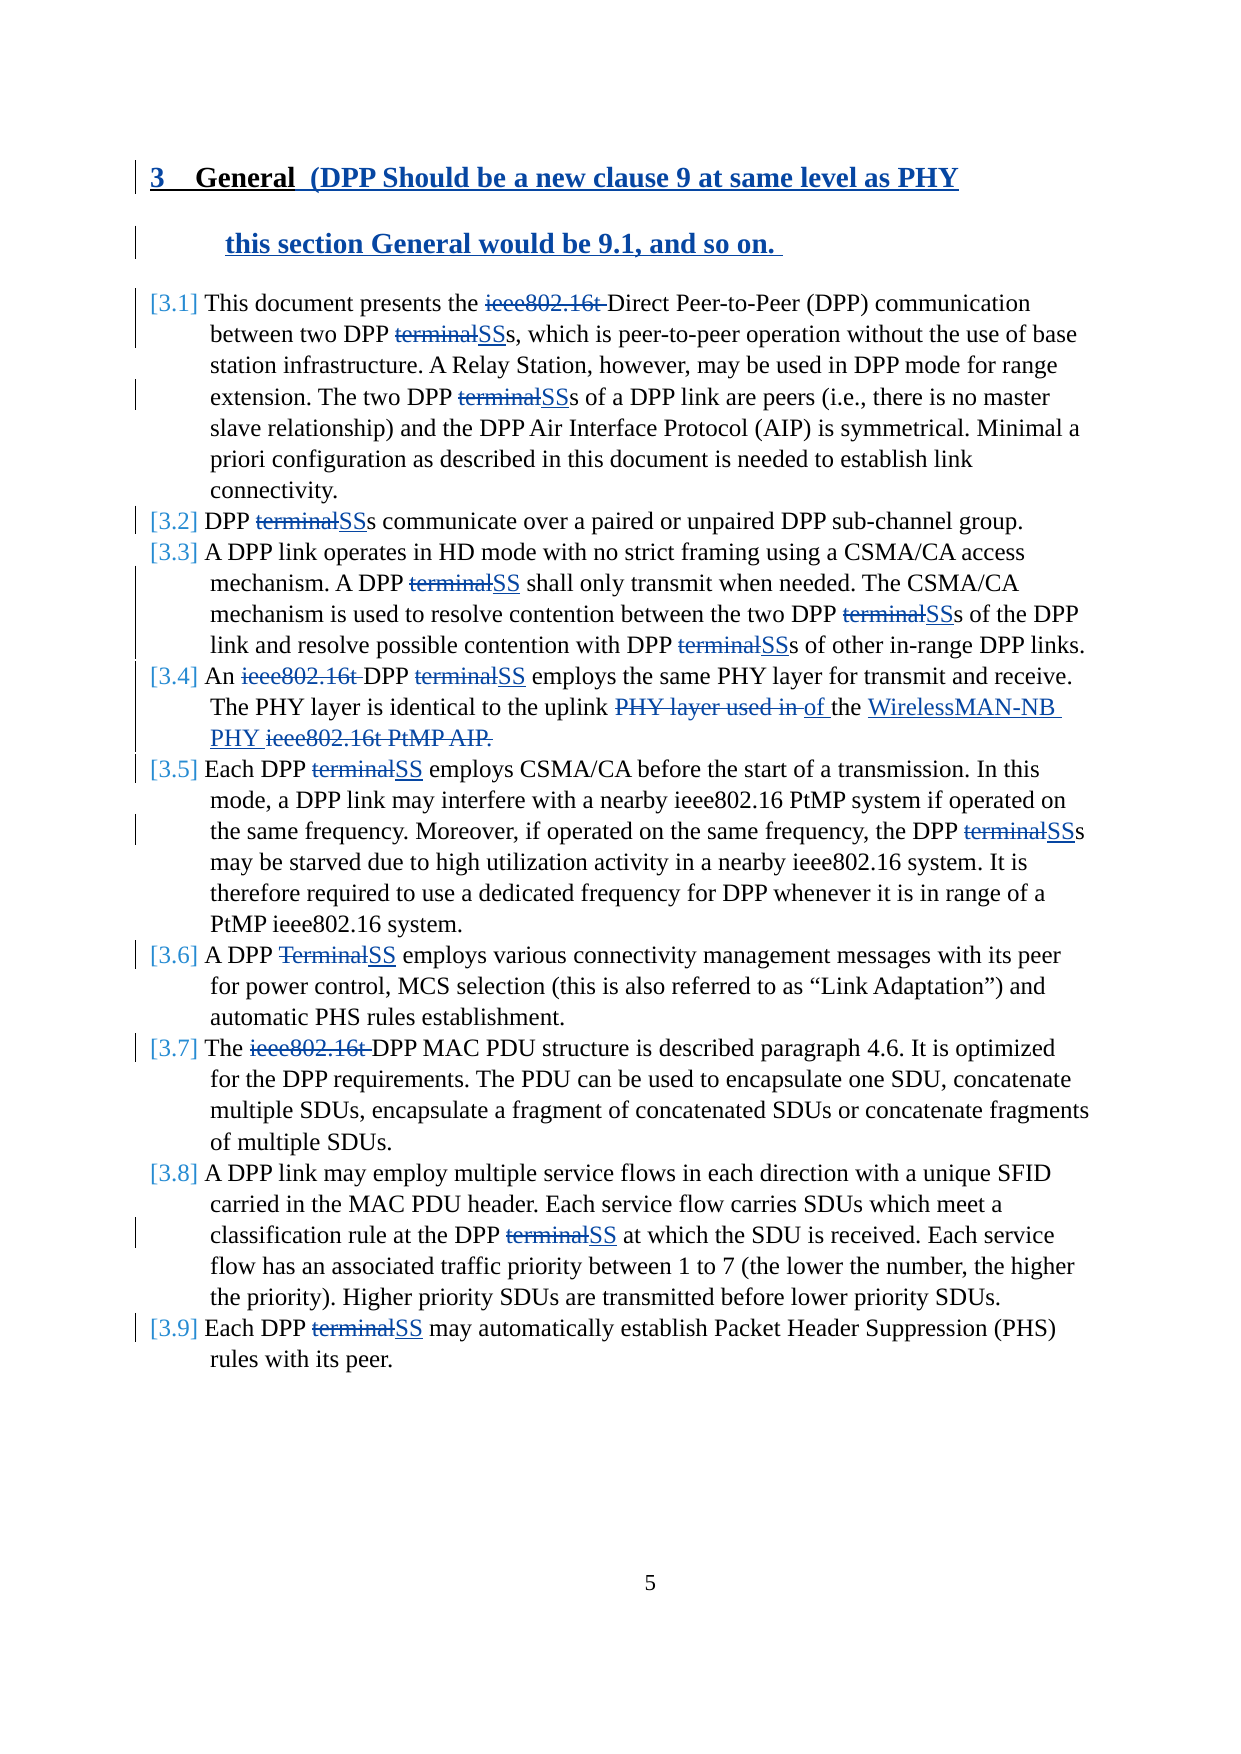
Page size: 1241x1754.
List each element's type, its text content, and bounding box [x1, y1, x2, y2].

subtitle General [150, 160, 1090, 194]
subtitle The DPP MAC PDU structure is described paragraph 4.6. It is optimized for the DPP requirements. The PDU can be used to encapsulate one SDU, concatenate multiple SDUs, encapsulate a fragment of concatenated SDUs or concatenate fragments of multiple SDUs. [150, 1058, 1090, 1180]
subtitle Each DPP may automatically establish Packet Header Suppression (PHS) rules with its peer. [150, 1346, 1090, 1406]
subtitle DPP s communicate over a paired or unpaired DPP sub-channel group. [150, 510, 1090, 539]
subtitle A DPP link operates in HD mode with no strict framing using a CSMA/CA access mechanism. A DPP shall only transmit when needed. The CSMA/CA mechanism is used to resolve contention between the two DPP s of the DPP link and resolve possible contention with DPP s of other in-range DPP links. [150, 545, 1090, 667]
subtitle Each DPP employs CSMA/CA before the start of a transmission. In this mode, a DPP link may interfere with a nearby ieee802.16 PtMP system if operated on the same frequency. Moreover, if operated on the same frequency, the DPP s may be starved due to high utilization activity in a nearby ieee802.16 system. It is therefore required to use a dedicated frequency for DPP whenever it is in range of a PtMP ieee802.16 system. [150, 771, 1090, 955]
subtitle A DPP link may employ multiple service flows in each direction with a unique SFID carried in the MAC PDU header. Each service flow carries SDUs which meet a classification rule at the DPP at which the SDU is received. Each service flow has an associated traffic priority between 1 to 7 (the lower the number, the higher the priority). Higher priority SDUs are transmitted before lower priority SDUs. [150, 1187, 1090, 1340]
subtitle An DPP employs the same PHY layer for transmit and receive. The PHY layer is identical to the uplink the [150, 673, 1090, 764]
subtitle This document presents the Direct Peer-to-Peer (DPP) communication between two DPP s, which is peer-to-peer operation without the use of base station infrastructure. A Relay Station, however, may be used in DPP mode for range extension. The two DPP s of a DPP link are peers (i.e., there is no master slave relationship) and the DPP Air Interface Protocol (AIP) is symmetrical. Minimal a priori configuration as described in this document is needed to establish link connectivity. [150, 288, 1090, 503]
subtitle A DPP employs various connectivity management messages with its peer for power control, MCS selection (this is also referred to as “Link Adaptation”) and automatic PHS rules establishment. [150, 961, 1090, 1052]
